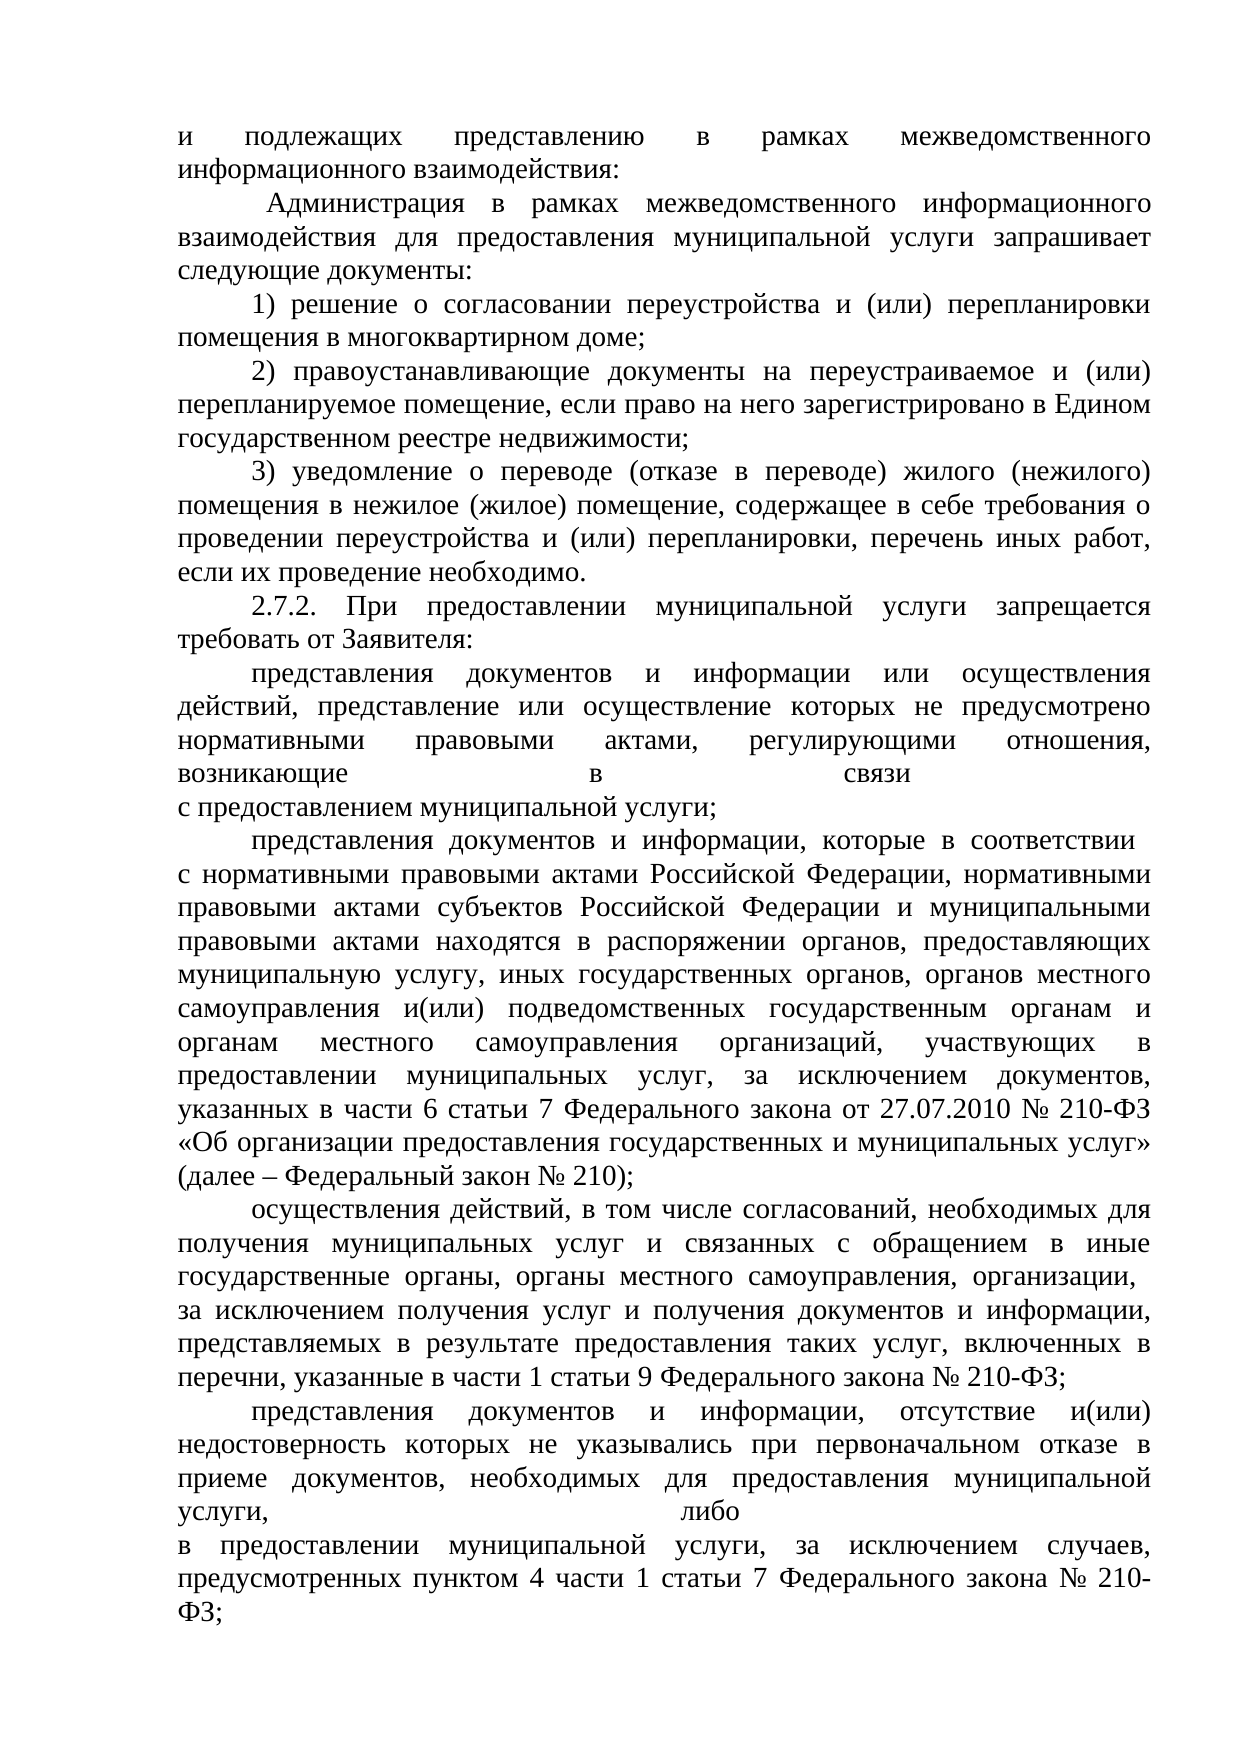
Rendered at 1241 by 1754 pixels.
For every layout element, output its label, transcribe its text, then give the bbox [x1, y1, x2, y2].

text представления документов и информации, отсутствие и(или) недостоверность которых не указывались при первоначальном отказе в приеме документов, необходимых для предоставления муниципальной услуги, либо в предоставлении муниципальной услуги, за исключением случаев, предусмотренных пунктом 4 части 1 статьи 7 Федерального закона № 210-ФЗ; [177, 1393, 1152, 1627]
text 2.7.2. При предоставлении муниципальной услуги запрещается требовать от Заявителя: [177, 588, 1152, 655]
text 1) решение о согласовании переустройства и (или) перепланировки помещения в многоквартирном доме; [177, 286, 1152, 353]
text Администрация в рамках межведомственного информационного взаимодействия для предоставления муниципальной услуги запрашивает следующие документы: [177, 185, 1152, 286]
text осуществления действий, в том числе согласований, необходимых для получения муниципальных услуг и связанных с обращением в иные государственные органы, органы местного самоуправления, организации, за исключением получения услуг и получения документов и информации, представляемых в результате предоставления таких услуг, включенных в перечни, указанные в части 1 статьи 9 Федерального закона № 210-ФЗ; [177, 1191, 1152, 1393]
text 3) уведомление о переводе (отказе в переводе) жилого (нежилого) помещения в нежилое (жилое) помещение, содержащее в себе требования о проведении переустройства и (или) перепланировки, перечень иных работ, если их проведение необходимо. [177, 453, 1152, 588]
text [177, 118, 1152, 185]
text 2) правоустанавливающие документы на переустраиваемое и (или) перепланируемое помещение, если право на него зарегистрировано в Едином государственном реестре недвижимости; [177, 353, 1152, 453]
text представления документов и информации или осуществления действий, представление или осуществление которых не предусмотрено нормативными правовыми актами, регулирующими отношения, возникающие в связи с предоставлением муниципальной услуги; [177, 655, 1152, 822]
text представления документов и информации, которые в соответствии с нормативными правовыми актами Российской Федерации, нормативными правовыми актами субъектов Российской Федерации и муниципальными правовыми актами находятся в распоряжении органов, предоставляющих муниципальную услугу, иных государственных органов, органов местного самоуправления и(или) подведомственных государственным органам и органам местного самоуправления организаций, участвующих в предоставлении муниципальных услуг, за исключением документов, указанных в части 6 статьи 7 Федерального закона от 27.07.2010 № 210-ФЗ «Об организации предоставления государственных и муниципальных услуг» (далее – Федеральный закон № 210); [177, 822, 1152, 1191]
